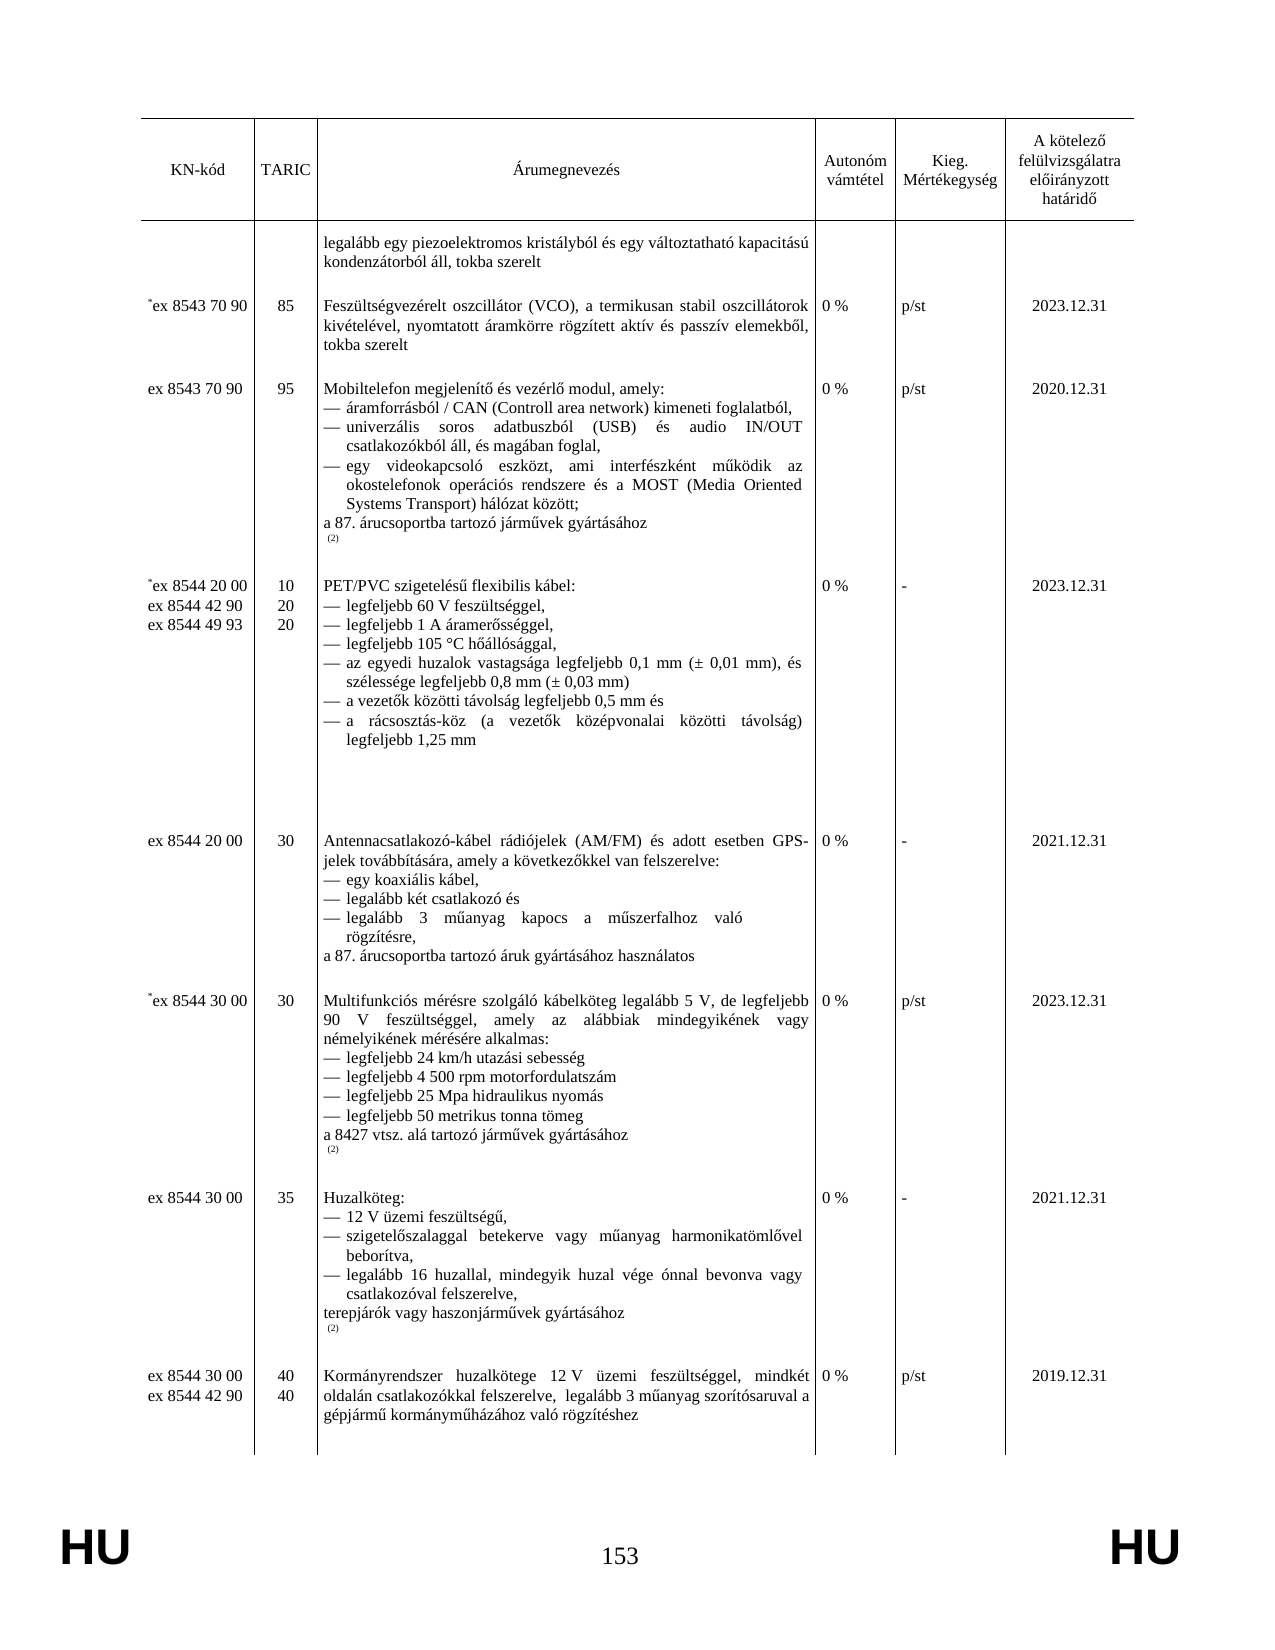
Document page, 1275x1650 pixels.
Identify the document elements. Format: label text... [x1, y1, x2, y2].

table_header Kieg. Mértékegység [896, 119, 1005, 220]
table_header A kötelező felülvizsgálatra előirányzott határidő [1006, 119, 1134, 220]
table_header TARIC [255, 119, 317, 220]
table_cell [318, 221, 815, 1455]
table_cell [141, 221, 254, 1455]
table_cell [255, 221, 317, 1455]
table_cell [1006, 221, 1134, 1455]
table_header Árumegnevezés [318, 119, 815, 220]
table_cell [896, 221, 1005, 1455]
table_header Autonóm vámtétel [816, 119, 895, 220]
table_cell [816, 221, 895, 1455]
table_header KN-kód [141, 119, 254, 220]
